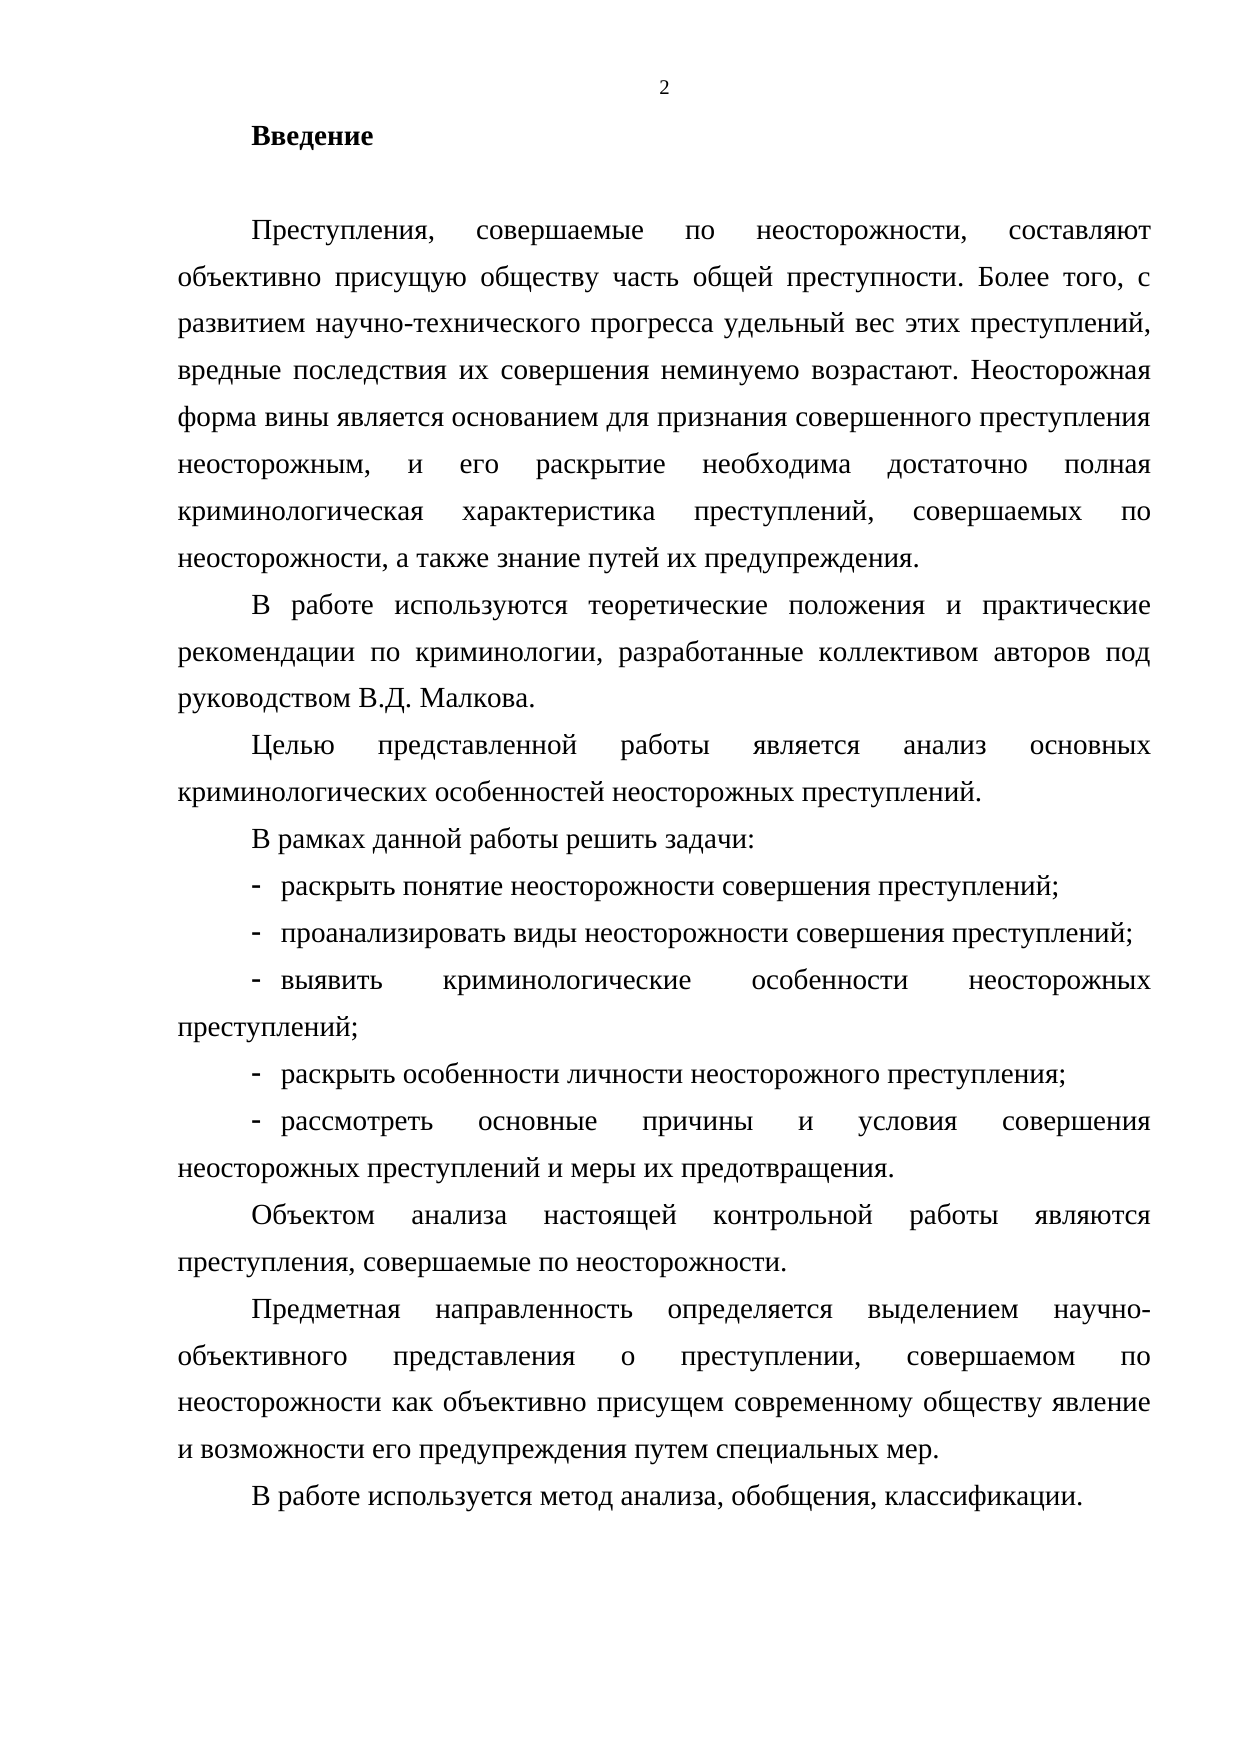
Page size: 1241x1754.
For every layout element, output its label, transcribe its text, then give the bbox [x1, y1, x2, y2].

list раскрыть особенности личности неосторожного преступления; [177, 1056, 1152, 1090]
list выявить криминологические особенности неосторожных преступлений; [177, 962, 1152, 1043]
list раскрыть понятие неосторожности совершения преступлений; [177, 868, 1152, 902]
text Предметная направленность определяется выделением научно-объективного представления о преступлении, совершаемом по неосторожности как объективно присущем современному обществу явление и возможности его предупреждения путем специальных мер. [177, 1291, 1152, 1465]
list рассмотреть основные причины и условия совершения неосторожных преступлений и меры их предотвращения. [177, 1103, 1152, 1184]
list проанализировать виды неосторожности совершения преступлений; [177, 915, 1152, 949]
text В работе используется метод анализа, обобщения, классификации. [177, 1478, 1152, 1512]
text Введение [177, 118, 1152, 152]
text В работе используются теоретические положения и практические рекомендации по криминологии, разработанные коллективом авторов под руководством В.Д. Малкова. [177, 587, 1152, 714]
text Объектом анализа настоящей контрольной работы являются преступления, совершаемые по неосторожности. [177, 1197, 1152, 1277]
text Преступления, совершаемые по неосторожности, составляют объективно присущую обществу часть общей преступности. Более того, с развитием научно-технического прогресса удельный вес этих преступлений, вредные последствия их совершения неминуемо возрастают. Неосторожная форма вины является основанием для признания совершенного преступления неосторожным, и его раскрытие необходима достаточно полная криминологическая характеристика преступлений, совершаемых по неосторожности, а также знание путей их предупреждения. [177, 212, 1152, 573]
text Целью представленной работы является анализ основных криминологических особенностей неосторожных преступлений. [177, 727, 1152, 808]
text В рамках данной работы решить задачи: [177, 821, 1152, 855]
